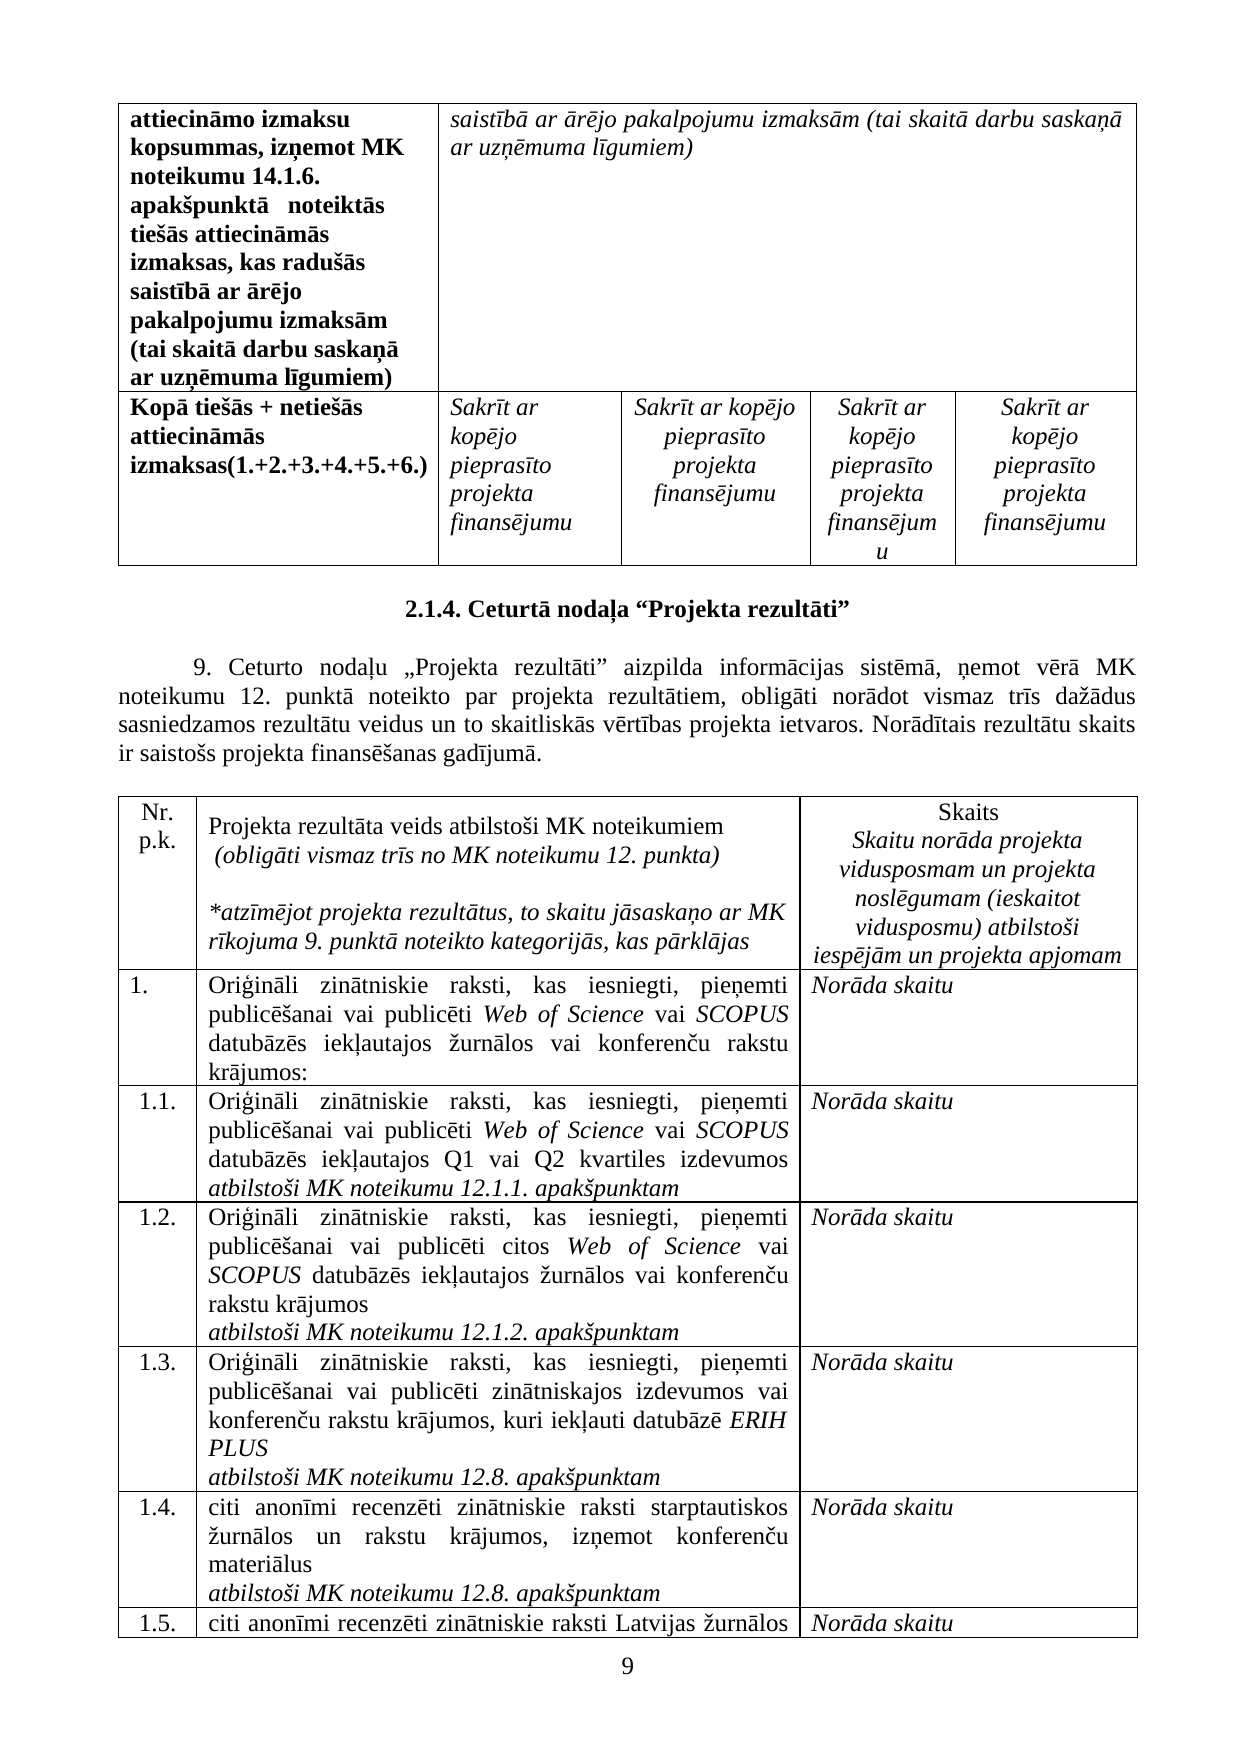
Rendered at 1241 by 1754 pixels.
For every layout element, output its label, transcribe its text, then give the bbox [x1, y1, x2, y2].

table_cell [119, 104, 438, 391]
table_cell Norāda skaitu [801, 1492, 1137, 1607]
table_cell Oriģināli zinātniskie raksti, kas iesniegti, pieņemti publicēšanai vai publicēti Web of Science vai SCOPUS datubāzēs iekļautajos žurnālos vai konferenču rakstu krājumos: [197, 970, 799, 1085]
table_cell 1.5. [119, 1608, 196, 1637]
table_cell Sakrīt ar kopējo pieprasīto projekta finansējumu [811, 392, 955, 565]
table_cell Norāda skaitu [801, 1086, 1137, 1201]
table_cell Oriģināli zinātniskie raksti, kas iesniegti, pieņemti publicēšanai vai publicēti citos Web of Science vai SCOPUS datubāzēs iekļautajos žurnālos vai konferenču rakstu krājumos atbilstoši MK noteikumu 12.1.2. apakšpunktam [197, 1203, 799, 1346]
table_cell 1.2. [119, 1203, 196, 1346]
table_cell 1.4. [119, 1492, 196, 1607]
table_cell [439, 104, 1136, 391]
table_header Projekta rezultāta veids atbilstoši MK noteikumiem (obligāti vismaz trīs no MK noteikumu 12. punkta) *atzīmējot projekta rezultātus, to skaitu jāsaskaņo ar MK rīkojuma 9. punktā noteikto kategorijās, kas pārklājas [197, 797, 799, 969]
table_cell 1.1. [119, 1086, 196, 1201]
table_cell Sakrīt ar kopējo pieprasīto projekta finansējumu [622, 392, 810, 565]
subtitle 2.1.4. Ceturtā nodaļa “Projekta rezultāti” [118, 594, 1137, 623]
table_cell 1. [119, 970, 196, 1085]
table_header Nr. p.k. [119, 797, 196, 969]
table_cell 1.3. [119, 1347, 196, 1491]
table_cell Norāda skaitu [801, 1347, 1137, 1491]
table_cell Kopā tiešās + netiešās attiecināmās izmaksas(1.+2.+3.+4.+5.+6.) [119, 392, 438, 565]
table_cell Norāda skaitu [801, 1203, 1137, 1346]
table_cell citi anonīmi recenzēti zinātniskie raksti starptautiskos žurnālos un rakstu krājumos, izņemot konferenču materiālus atbilstoši MK noteikumu 12.8. apakšpunktam [197, 1492, 799, 1607]
table_cell Norāda skaitu [801, 970, 1137, 1085]
table_cell Oriģināli zinātniskie raksti, kas iesniegti, pieņemti publicēšanai vai publicēti zinātniskajos izdevumos vai konferenču rakstu krājumos, kuri iekļauti datubāzē ERIH PLUS atbilstoši MK noteikumu 12.8. apakšpunktam [197, 1347, 799, 1491]
table_cell Norāda skaitu [801, 1608, 1137, 1637]
table_cell Sakrīt ar kopējo pieprasīto projekta finansējumu [439, 392, 621, 565]
table_cell Oriģināli zinātniskie raksti, kas iesniegti, pieņemti publicēšanai vai publicēti Web of Science vai SCOPUS datubāzēs iekļautajos Q1 vai Q2 kvartiles izdevumos atbilstoši MK noteikumu 12.1.1. apakšpunktam [197, 1086, 799, 1201]
table_cell Sakrīt ar kopējo pieprasīto projekta finansējumu [956, 392, 1136, 565]
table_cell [197, 1608, 799, 1637]
text 9. Ceturto nodaļu „Projekta rezultāti” aizpilda informācijas sistēmā, ņemot vērā MK noteikumu 12. punktā noteikto par projekta rezultātiem, obligāti norādot vismaz trīs dažādus sasniedzamos rezultātu veidus un to skaitliskās vērtības projekta ietvaros. Norādītais rezultātu skaits ir saistošs projekta finansēšanas gadījumā. [118, 652, 1137, 767]
table_header Skaits Skaitu norāda projekta vidusposmam un projekta noslēgumam (ieskaitot vidusposmu) atbilstoši iespējām un projekta apjomam [801, 797, 1137, 969]
